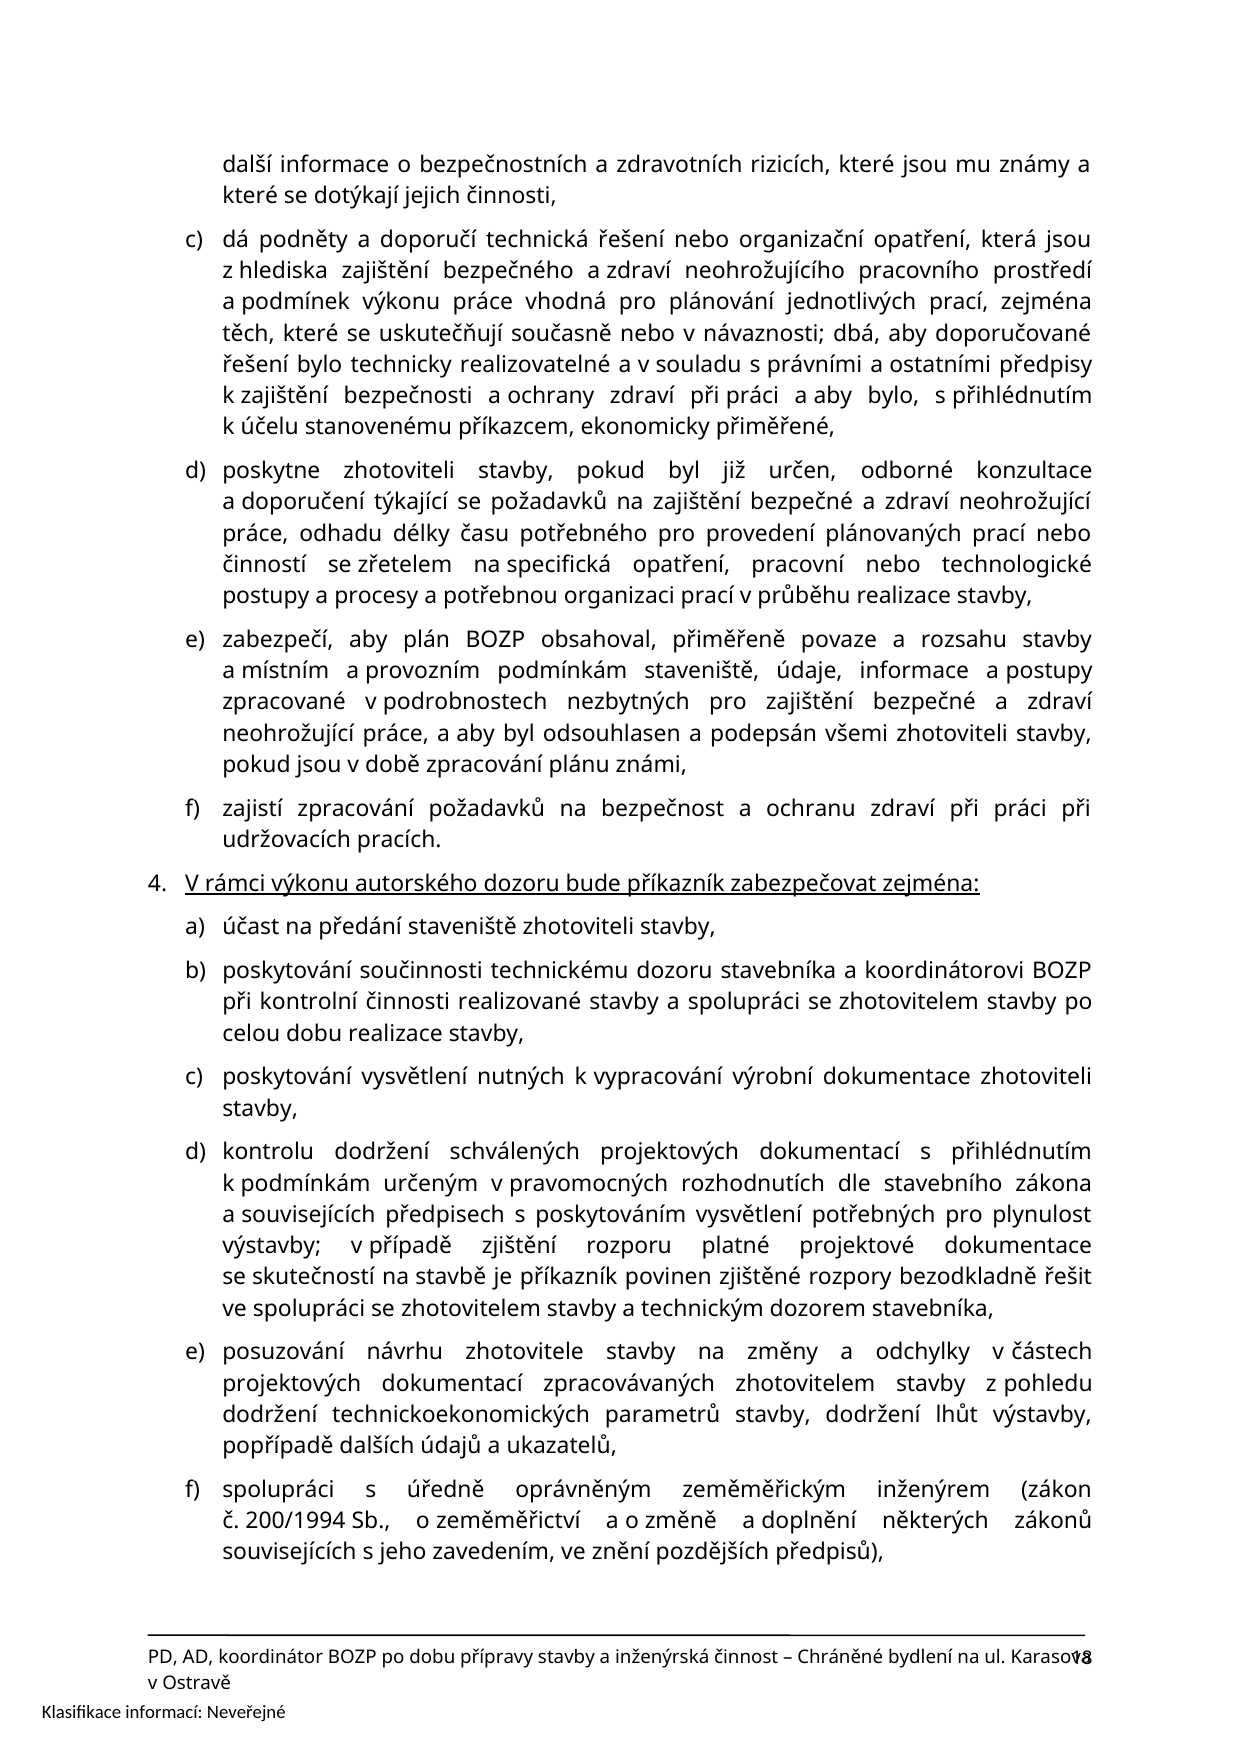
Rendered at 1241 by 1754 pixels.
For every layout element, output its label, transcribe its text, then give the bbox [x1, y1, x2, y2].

list poskytování vysvětlení nutných k vypracování výrobní dokumentace zhotoviteli stavby, [185, 1060, 1092, 1123]
list kontrolu dodržení schválených projektových dokumentací s přihlédnutím k podmínkám určeným v pravomocných rozhodnutích dle stavebního zákona a souvisejících předpisech s poskytováním vysvětlení potřebných pro plynulost výstavby; v případě zjištění rozporu platné projektové dokumentace se skutečností na stavbě je příkazník povinen zjištěné rozpory bezodkladně řešit ve spolupráci se zhotovitelem stavby a technickým dozorem stavebníka, [185, 1135, 1092, 1323]
list spolupráci s úředně oprávněným zeměměřickým inženýrem (zákon č. 200/1994 Sb., o zeměměřictví a o změně a doplnění některých zákonů souvisejících s jeho zavedením, ve znění pozdějších předpisů), [185, 1473, 1092, 1566]
list zajistí zpracování požadavků na bezpečnost a ochranu zdraví při práci při udržovacích pracích. [185, 791, 1092, 854]
list účast na předání staveniště zhotoviteli stavby, [185, 910, 1092, 941]
list posuzování návrhu zhotovitele stavby na změny a odchylky v částech projektových dokumentací zpracovávaných zhotovitelem stavby z pohledu dodržení technickoekonomických parametrů stavby, dodržení lhůt výstavby, popřípadě dalších údajů a ukazatelů, [185, 1335, 1092, 1460]
list dá podněty a doporučí technická řešení nebo organizační opatření, která jsou z hlediska zajištění bezpečného a zdraví neohrožujícího pracovního prostředí a podmínek výkonu práce vhodná pro plánování jednotlivých prací, zejména těch, které se uskutečňují současně nebo v návaznosti; dbá, aby doporučované řešení bylo technicky realizovatelné a v souladu s právními a ostatními předpisy k zajištění bezpečnosti a ochrany zdraví při práci a aby bylo, s přihlédnutím k účelu stanovenému příkazcem, ekonomicky přiměřené, [185, 223, 1092, 441]
list zabezpečí, aby plán BOZP obsahoval, přiměřeně povaze a rozsahu stavby a místním a provozním podmínkám staveniště, údaje, informace a postupy zpracované v podrobnostech nezbytných pro zajištění bezpečné a zdraví neohrožující práce, a aby byl odsouhlasen a podepsán všemi zhotoviteli stavby, pokud jsou v době zpracování plánu známi, [185, 623, 1092, 779]
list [185, 148, 1092, 210]
list V rámci výkonu autorského dozoru bude příkazník zabezpečovat zejména: [148, 866, 1092, 898]
list poskytne zhotoviteli stavby, pokud byl již určen, odborné konzultace a doporučení týkající se požadavků na zajištění bezpečné a zdraví neohrožující práce, odhadu délky času potřebného pro provedení plánovaných prací nebo činností se zřetelem na specifická opatření, pracovní nebo technologické postupy a procesy a potřebnou organizaci prací v průběhu realizace stavby, [185, 454, 1092, 610]
list poskytování součinnosti technickému dozoru stavebníka a koordinátorovi BOZP při kontrolní činnosti realizované stavby a spolupráci se zhotovitelem stavby po celou dobu realizace stavby, [185, 954, 1092, 1048]
